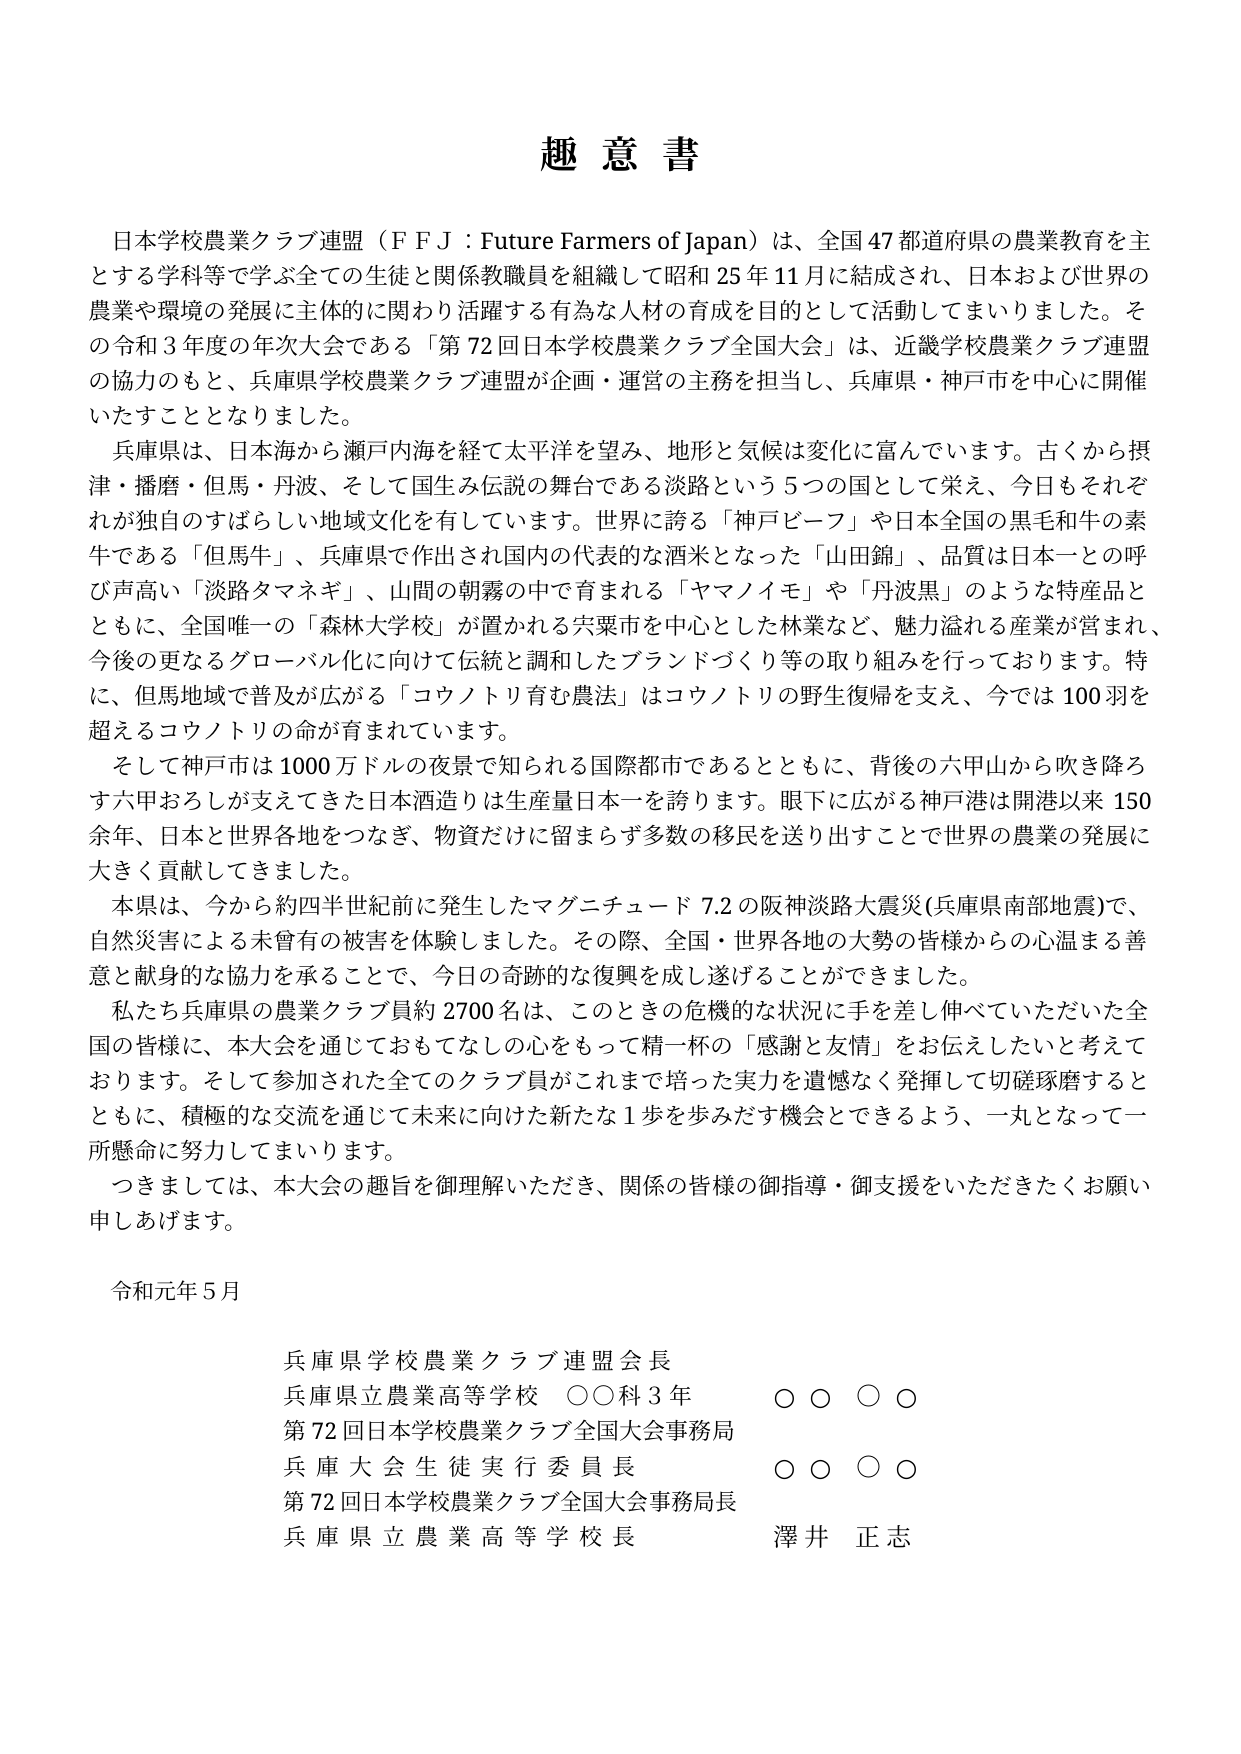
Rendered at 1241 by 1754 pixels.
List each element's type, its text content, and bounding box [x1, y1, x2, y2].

text 令和元年５月 [89, 1272, 1152, 1307]
table_cell 兵庫大会生徒実行委員長 [266, 1448, 756, 1483]
text 兵庫県は、日本海から瀬戸内海を経て太平洋を望み、地形と気候は変化に富んでいます。古くから摂津・播磨・但馬・丹波、そして国生み伝説の舞台である淡路という５つの国として栄え、今日もそれぞれが独自のすばらしい地域文化を有しています。世界に誇る「神戸ビーフ」や日本全国の黒毛和牛の素牛である「但馬牛」、兵庫県で作出され国内の代表的な酒米となった「山田錦」、品質は日本一との呼び声高い「淡路タマネギ」、山間の朝霧の中で育まれる「ヤマノイモ」や「丹波黒」のような特産品とともに、全国唯一の「森林大学校」が置かれる宍粟市を中心とした林業など、魅力溢れる産業が営まれ、今後の更なるグローバル化に向けて伝統と調和したブランドづくり等の取り組みを行っております。特に、但馬地域で普及が広がる「コウノトリ育む農法」はコウノトリの野生復帰を支え、今では100羽を超えるコウノトリの命が育まれています。 [89, 432, 1152, 747]
table_cell 澤 井 正 志 [756, 1484, 1093, 1553]
table_cell 第72回日本学校農業クラブ全国大会事務局長 [266, 1484, 756, 1518]
table_cell ○1○ ○1○ [756, 1413, 1093, 1483]
text つきましては、本大会の趣旨を御理解いただき、関係の皆様の御指導・御支援をいただきたくお願い申しあげます。 [89, 1167, 1152, 1237]
text 日本学校農業クラブ連盟（ＦＦＪ：Future Farmers of Japan）は、全国47都道府県の農業教育を主とする学科等で学ぶ全ての生徒と関係教職員を組織して昭和25年11月に結成され、日本および世界の農業や環境の発展に主体的に関わり活躍する有為な人材の育成を目的として活動してまいりました。その令和３年度の年次大会である「第72回日本学校農業クラブ全国大会」は、近畿学校農業クラブ連盟の協力のもと、兵庫県学校農業クラブ連盟が企画・運営の主務を担当し、兵庫県・神戸市を中心に開催いたすこととなりました。 [89, 222, 1152, 432]
table_header 兵庫県学校農業クラブ連盟会長 [266, 1343, 756, 1377]
text そして神戸市は1000万ドルの夜景で知られる国際都市であるとともに、背後の六甲山から吹き降ろす六甲おろしが支えてきた日本酒造りは生産量日本一を誇ります。眼下に広がる神戸港は開港以来150余年、日本と世界各地をつなぎ、物資だけに留まらず多数の移民を送り出すことで世界の農業の発展に大きく貢献してきました。 [89, 747, 1152, 887]
table_cell 第72回日本学校農業クラブ全国大会事務局 [266, 1413, 756, 1447]
table_cell 兵庫県立農業高等学校 ○○科３年 [266, 1378, 756, 1412]
table_header ○1○ ○1○ [756, 1343, 1093, 1412]
text 趣1意1書 [89, 117, 1152, 187]
text 私たち兵庫県の農業クラブ員約2700名は、このときの危機的な状況に手を差し伸べていただいた全国の皆様に、本大会を通じておもてなしの心をもって精一杯の「感謝と友情」をお伝えしたいと考えております。そして参加された全てのクラブ員がこれまで培った実力を遺憾なく発揮して切磋琢磨するとともに、積極的な交流を通じて未来に向けた新たな１歩を歩みだす機会とできるよう、一丸となって一所懸命に努力してまいります。 [89, 992, 1152, 1167]
text 本県は、今から約四半世紀前に発生したマグニチュード7.2の阪神淡路大震災(兵庫県南部地震)で、自然災害による未曾有の被害を体験しました。その際、全国・世界各地の大勢の皆様からの心温まる善意と献身的な協力を承ることで、今日の奇跡的な復興を成し遂げることができました。 [89, 887, 1152, 992]
table_cell 兵庫県立農業高等学校長 [266, 1519, 756, 1553]
